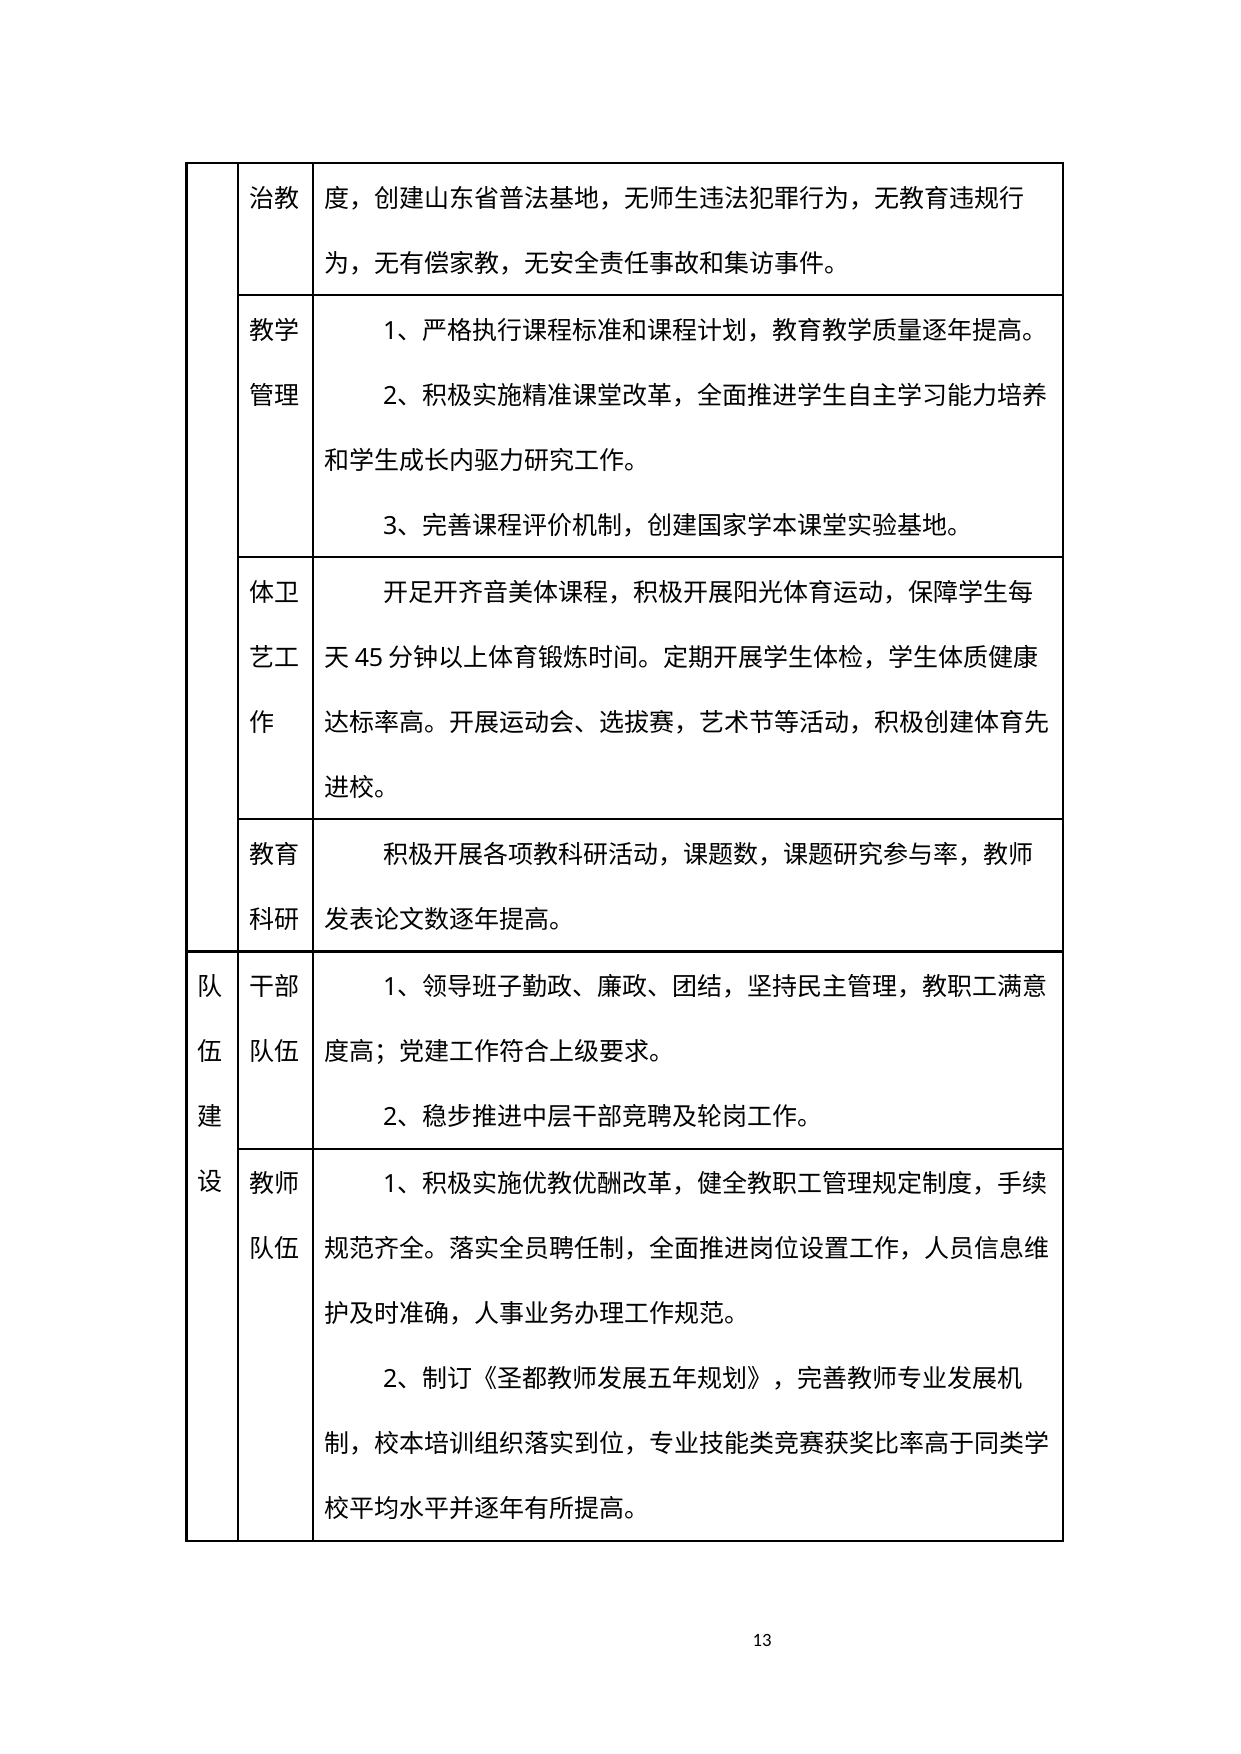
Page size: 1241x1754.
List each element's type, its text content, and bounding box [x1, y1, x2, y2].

table_cell 积极开展各项教科研活动，课题数，课题研究参与率，教师发表论文数逐年提高。 [314, 820, 1062, 950]
table_cell 教学管理 [239, 296, 312, 556]
table_cell 1、领导班子勤政、廉政、团结，坚持民主管理，教职工满意度高；党建工作符合上级要求。 2、稳步推进中层干部竞聘及轮岗工作。 [314, 953, 1062, 1147]
table_cell 体卫艺工作 [239, 558, 312, 818]
table_cell 教育科研 [239, 820, 312, 950]
table_cell 队伍建设 [188, 953, 237, 1539]
table_cell 教师队伍 [239, 1150, 312, 1539]
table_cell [314, 164, 1062, 294]
table_cell 依法治教 [239, 164, 312, 294]
table_cell 开足开齐音美体课程，积极开展阳光体育运动，保障学生每天45分钟以上体育锻炼时间。定期开展学生体检，学生体质健康达标率高。开展运动会、选拔赛，艺术节等活动，积极创建体育先进校。 [314, 558, 1062, 818]
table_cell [314, 1150, 1062, 1539]
table_cell 1、严格执行课程标准和课程计划，教育教学质量逐年提高。 2、积极实施精准课堂改革，全面推进学生自主学习能力培养和学生成长内驱力研究工作。 3、完善课程评价机制，创建国家学本课堂实验基地。 [314, 296, 1062, 556]
table_cell 干部队伍 [239, 953, 312, 1147]
